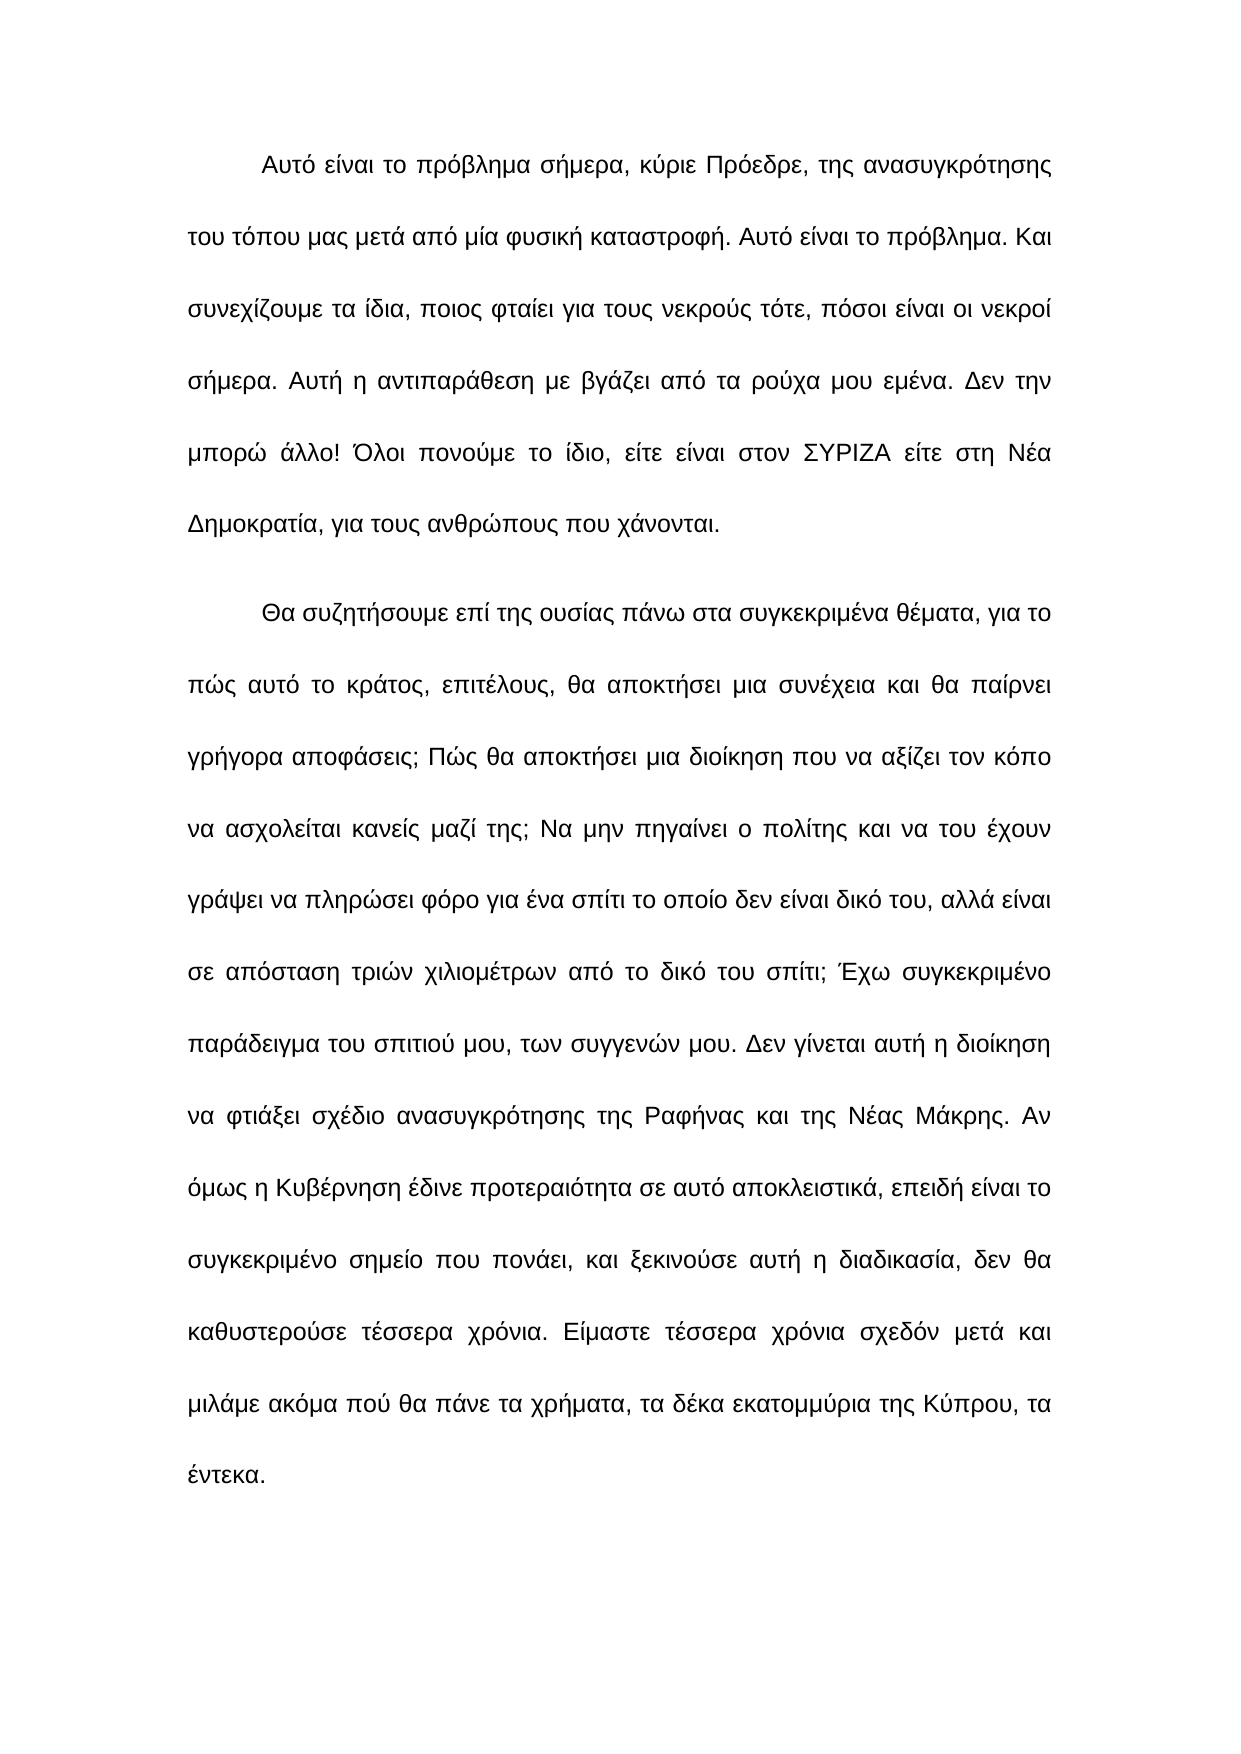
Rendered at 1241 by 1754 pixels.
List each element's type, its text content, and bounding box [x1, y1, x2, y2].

text Αυτό είναι το πρόβλημα σήμερα, κύριε Πρόεδρε, της ανασυγκρότησης του τόπου μας μετά από μία φυσική καταστροφή. Αυτό είναι το πρόβλημα. Και συνεχίζουμε τα ίδια, ποιος φταίει για τους νεκρούς τότε, πόσοι είναι οι νεκροί σήμερα. Αυτή η αντιπαράθεση με βγάζει από τα ρούχα μου εμένα. Δεν την μπορώ άλλο! Όλοι πονούμε το ίδιο, είτε είναι στον ΣΥΡΙΖΑ είτε στη Νέα Δημοκρατία, για τους ανθρώπους που χάνονται. [187, 150, 1053, 538]
text Θα συζητήσουμε επί της ουσίας πάνω στα συγκεκριμένα θέματα, για το πώς αυτό το κράτος, επιτέλους, θα αποκτήσει μια συνέχεια και θα παίρνει γρήγορα αποφάσεις; Πώς θα αποκτήσει μια διοίκηση που να αξίζει τον κόπο να ασχολείται κανείς μαζί της; Να μην πηγαίνει ο πολίτης και να του έχουν γράψει να πληρώσει φόρο για ένα σπίτι το οποίο δεν είναι δικό του, αλλά είναι σε απόσταση τριών χιλιομέτρων από το δικό του σπίτι; Έχω συγκεκριμένο παράδειγμα του σπιτιού μου, των συγγενών μου. Δεν γίνεται αυτή η διοίκηση να φτιάξει σχέδιο ανασυγκρότησης της Ραφήνας και της Νέας Μάκρης. Αν όμως η Κυβέρνηση έδινε προτεραιότητα σε αυτό αποκλειστικά, επειδή είναι το συγκεκριμένο σημείο που πονάει, και ξεκινούσε αυτή η διαδικασία, δεν θα καθυστερούσε τέσσερα χρόνια. Είμαστε τέσσερα χρόνια σχεδόν μετά και μιλάμε ακόμα πού θα πάνε τα χρήματα, τα δέκα εκατομμύρια της Κύπρου, τα έντεκα. [187, 598, 1053, 1489]
